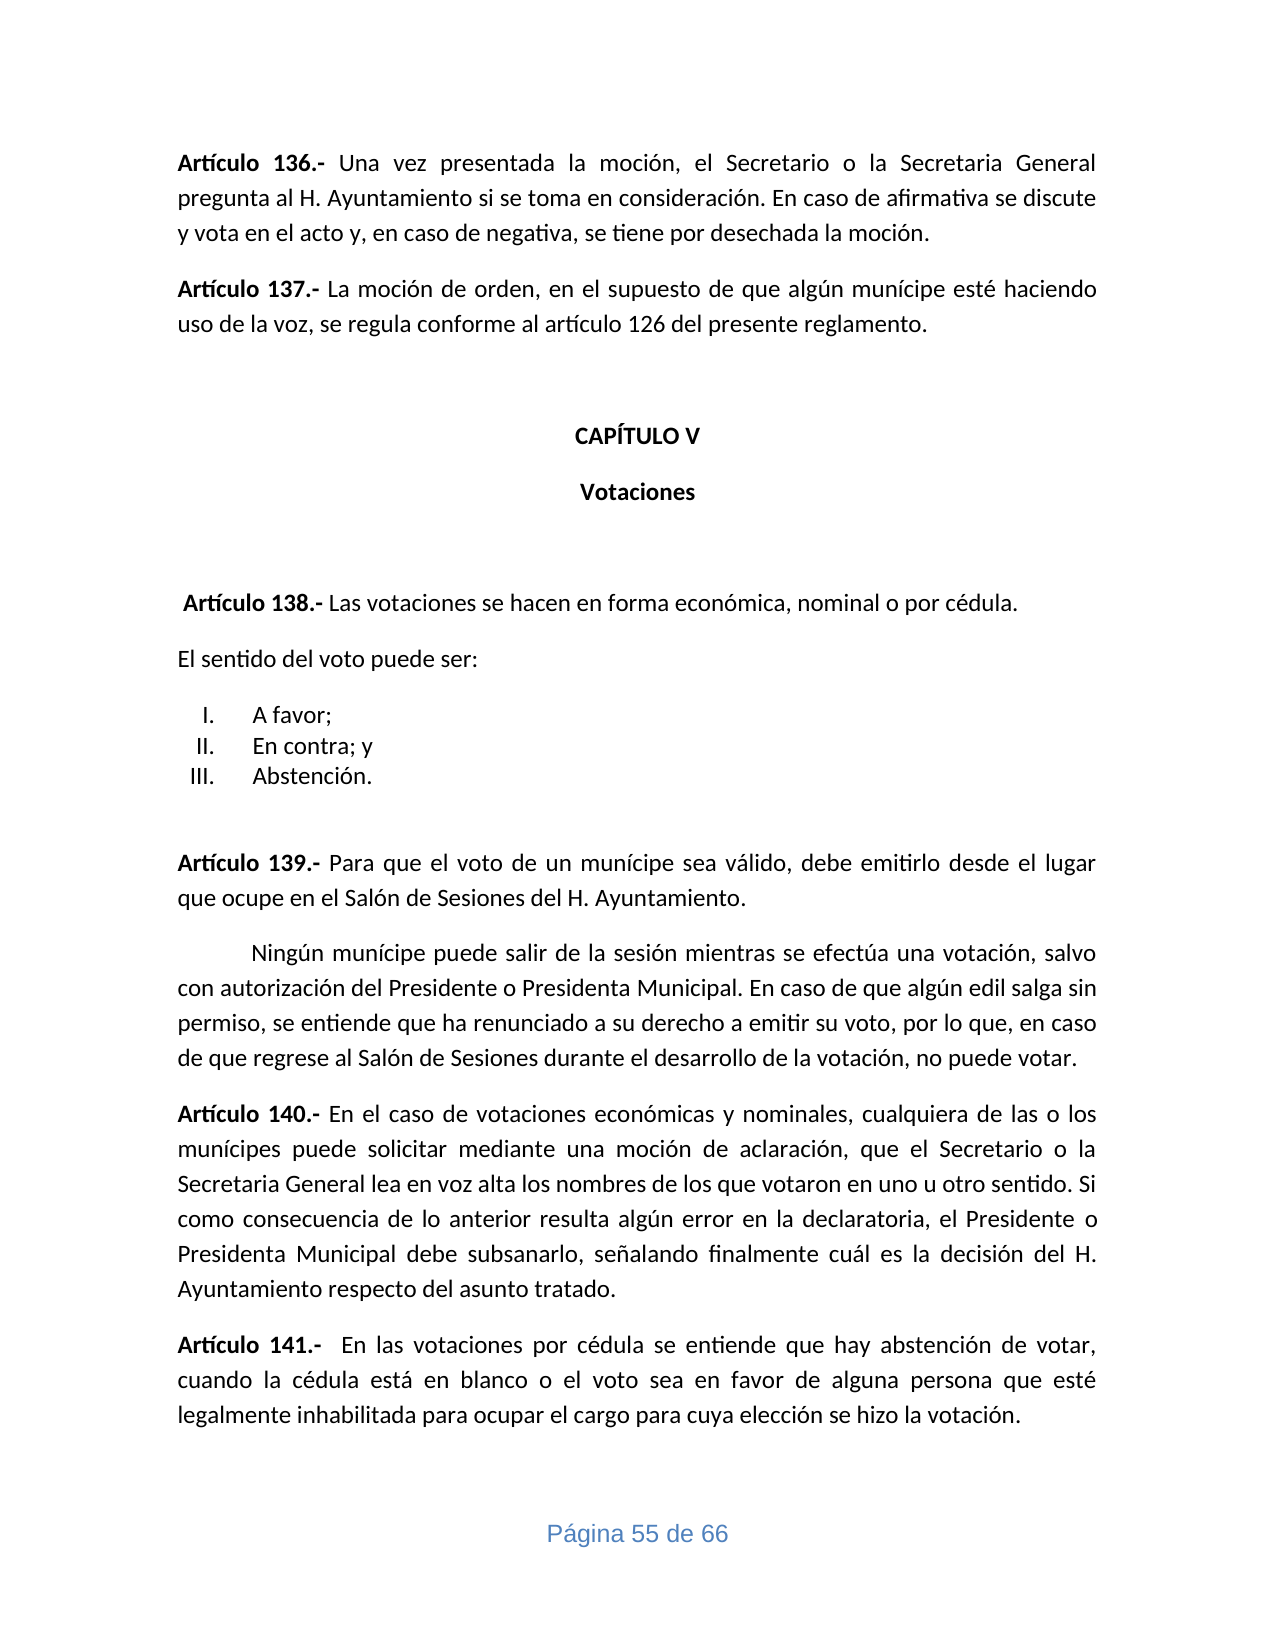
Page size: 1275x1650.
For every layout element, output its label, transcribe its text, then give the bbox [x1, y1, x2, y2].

text El sentido del voto puede ser: [177, 643, 1098, 674]
list Abstención. [215, 760, 1098, 791]
text Artículo 139.- Para que el voto de un munícipe sea válido, debe emitirlo desde el lugar que ocupe en el Salón de Sesiones del H. Ayuntamiento. [177, 847, 1098, 912]
text Artículo 138.- Las votaciones se hacen en forma económica, nominal o por cédula. [177, 588, 1098, 618]
text Artículo 136.- Una vez presentada la moción, el Secretario o la Secretaria General pregunta al H. Ayuntamiento si se toma en consideración. En caso de afirmativa se discute y vota en el acto y, en caso de negativa, se tiene por desechada la moción. [177, 148, 1098, 248]
list A favor; [215, 699, 1098, 730]
text Artículo 140.- En el caso de votaciones económicas y nominales, cualquiera de las o los munícipes puede solicitar mediante una moción de aclaración, que el Secretario o la Secretaria General lea en voz alta los nombres de los que votaron en uno u otro sentido. Si como consecuencia de lo anterior resulta algún error en la declaratoria, el Presidente o Presidenta Municipal debe subsanarlo, señalando finalmente cuál es la decisión del H. Ayuntamiento respecto del asunto tratado. [177, 1098, 1098, 1304]
text Artículo 141.- En las votaciones por cédula se entiende que hay abstención de votar, cuando la cédula está en blanco o el voto sea en favor de alguna persona que esté legalmente inhabilitada para ocupar el cargo para cuya elección se hizo la votación. [177, 1329, 1098, 1430]
text Artículo 137.- La moción de orden, en el supuesto de que algún munícipe esté haciendo uso de la voz, se regula conforme al artículo 126 del presente reglamento. [177, 273, 1098, 339]
text CAPÍTULO V [177, 420, 1098, 451]
list En contra; y [215, 730, 1098, 760]
text Votaciones [177, 476, 1098, 506]
text Ningún munícipe puede salir de la sesión mientras se efectúa una votación, salvo con autorización del Presidente o Presidenta Municipal. En caso de que algún edil salga sin permiso, se entiende que ha renunciado a su derecho a emitir su voto, por lo que, en caso de que regrese al Salón de Sesiones durante el desarrollo de la votación, no puede votar. [177, 937, 1098, 1073]
